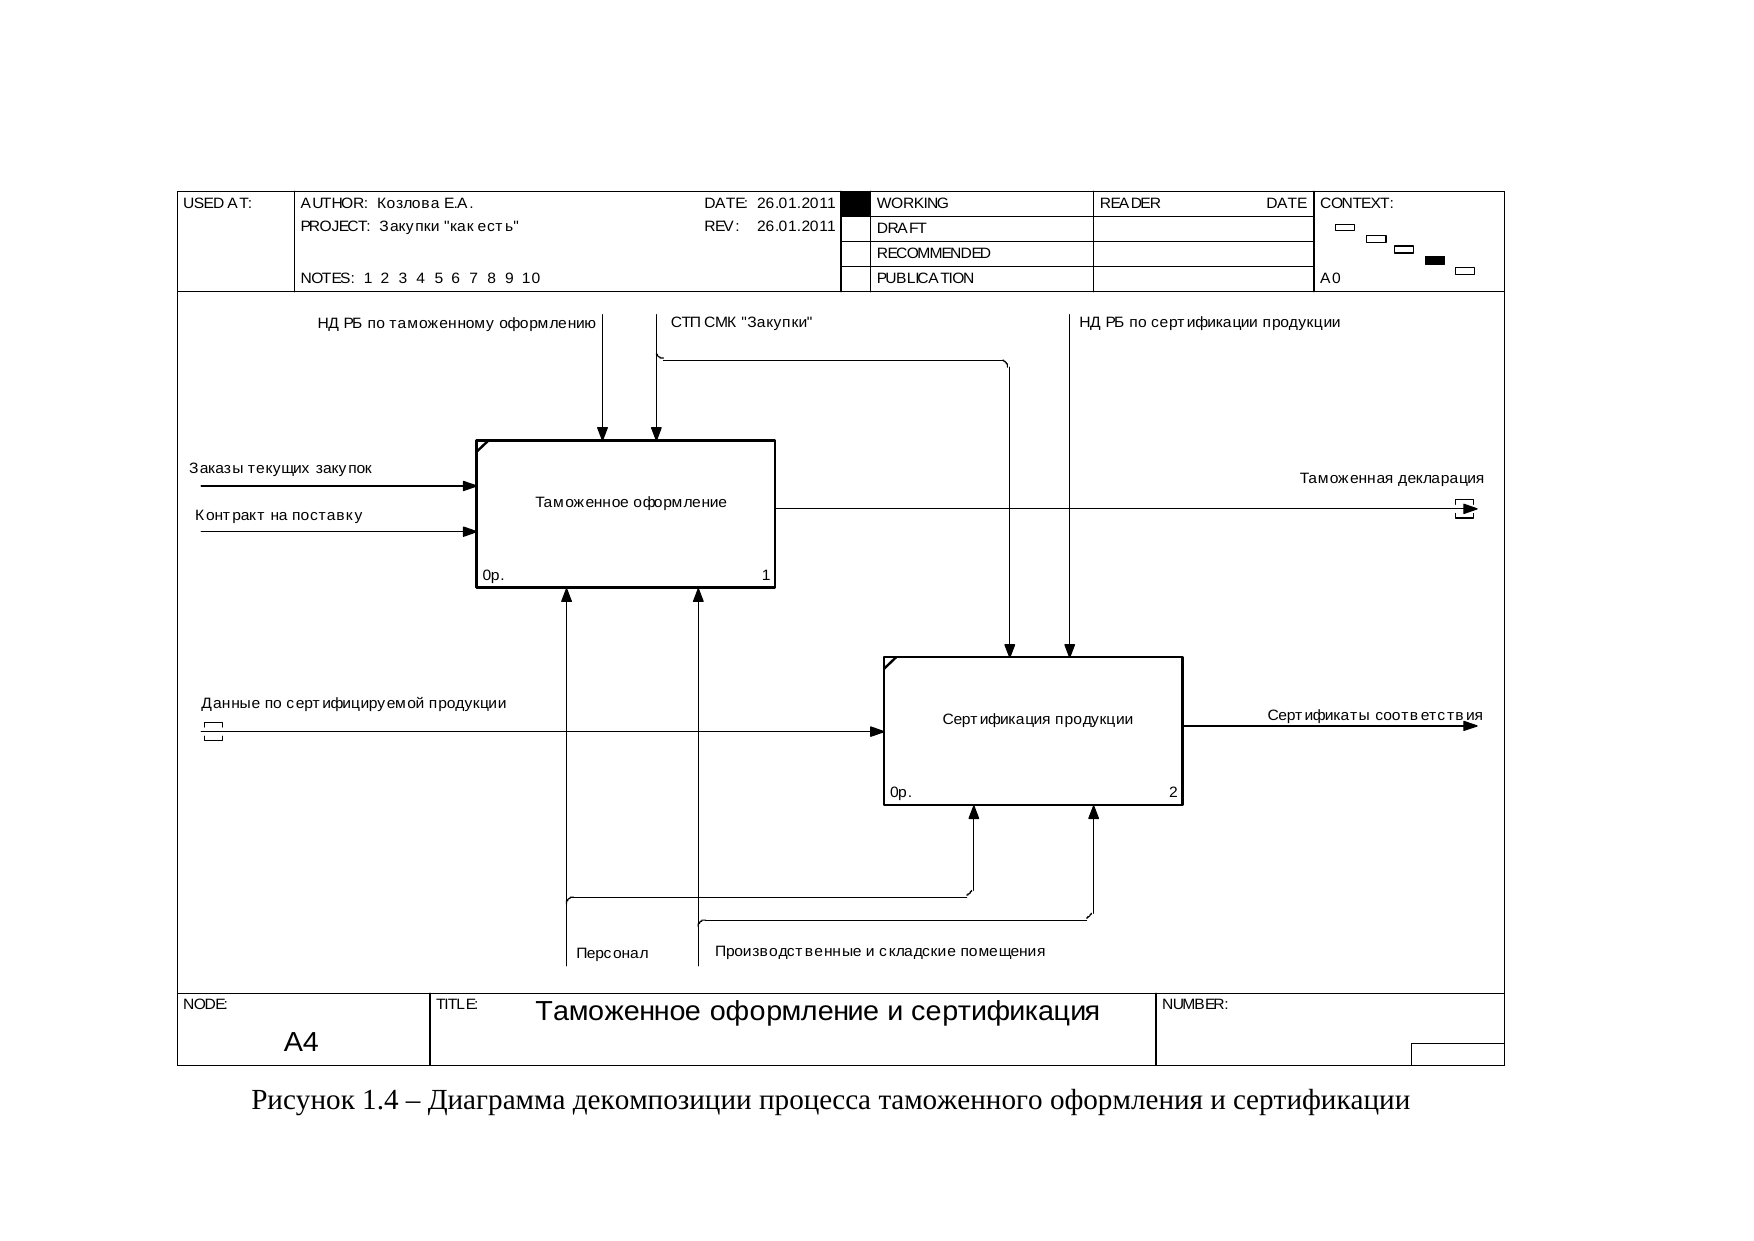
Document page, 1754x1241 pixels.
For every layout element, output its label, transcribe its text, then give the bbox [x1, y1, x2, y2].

text Рисунок 1.4 – Диаграмма декомпозиции процесса таможенного оформления и сертификации [177, 1082, 1665, 1115]
